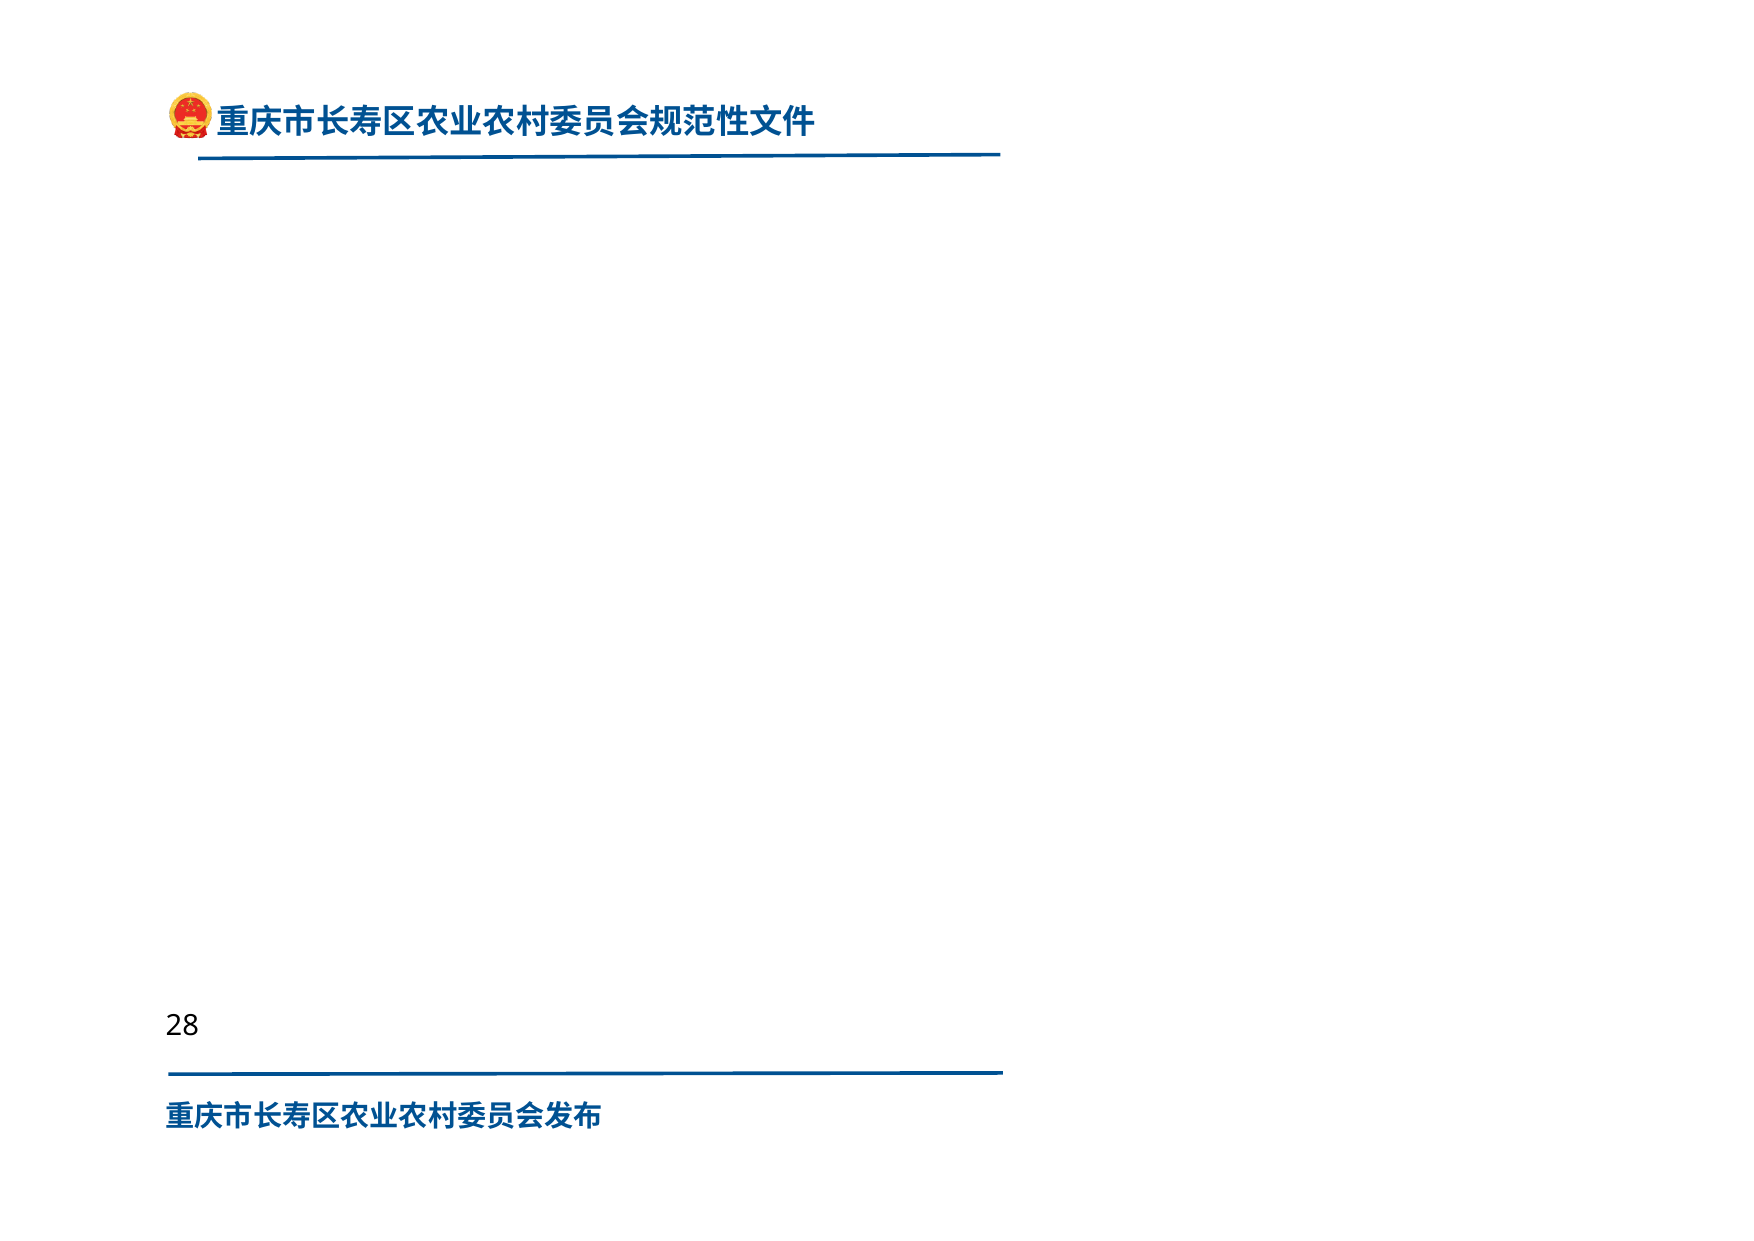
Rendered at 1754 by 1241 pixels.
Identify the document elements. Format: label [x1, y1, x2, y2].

picture [165, 90, 216, 142]
